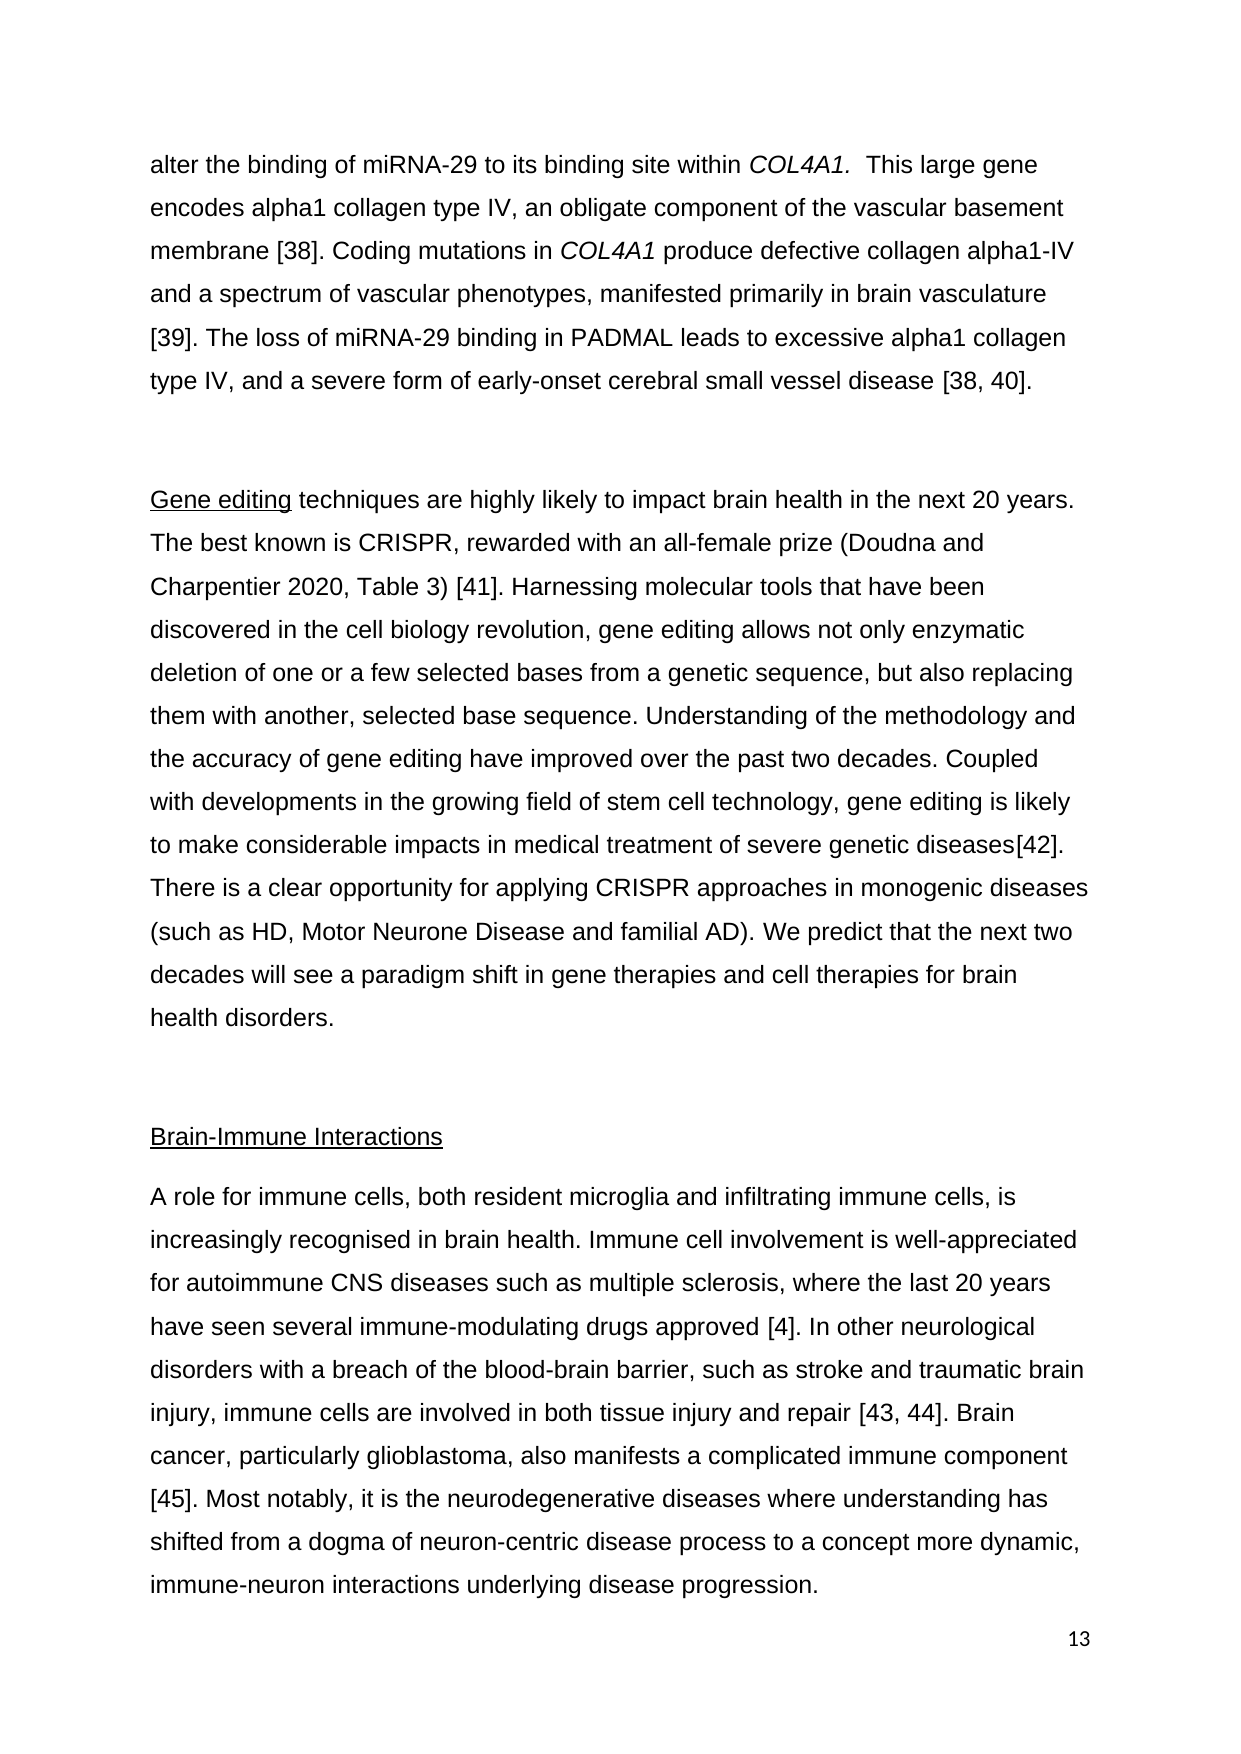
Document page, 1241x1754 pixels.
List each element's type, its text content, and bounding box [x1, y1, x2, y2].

text A role for immune cells, both resident microglia and infiltrating immune cells, is increasingly recognised in brain health. Immune cell involvement is well-appreciated for autoimmune CNS diseases such as multiple sclerosis, where the last 20 years have seen several immune-modulating drugs approved [4]. In other neurological disorders with a breach of the blood-brain barrier, such as stroke and traumatic brain injury, immune cells are involved in both tissue injury and repair [43, 44]. Brain cancer, particularly glioblastoma, also manifests a complicated immune component [45]. Most notably, it is the neurodegenerative diseases where understanding has shifted from a dogma of neuron-centric disease process to a concept more dynamic, immune-neuron interactions underlying disease progression. [150, 1182, 1090, 1599]
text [150, 150, 1090, 394]
text Brain-Immune Interactions [150, 1122, 1090, 1151]
text Gene editing techniques are highly likely to impact brain health in the next 20 years. The best known is CRISPR, rewarded with an all-female prize (Doudna and Charpentier 2020, Table 3) [41]. Harnessing molecular tools that have been discovered in the cell biology revolution, gene editing allows not only enzymatic deletion of one or a few selected bases from a genetic sequence, but also replacing them with another, selected base sequence. Understanding of the methodology and the accuracy of gene editing have improved over the past two decades. Coupled with developments in the growing field of stem cell technology, gene editing is likely to make considerable impacts in medical treatment of severe genetic diseases[42]. There is a clear opportunity for applying CRISPR approaches in monogenic diseases (such as HD, Motor Neurone Disease and familial AD). We predict that the next two decades will see a paradigm shift in gene therapies and cell therapies for brain health disorders. [150, 485, 1090, 1031]
